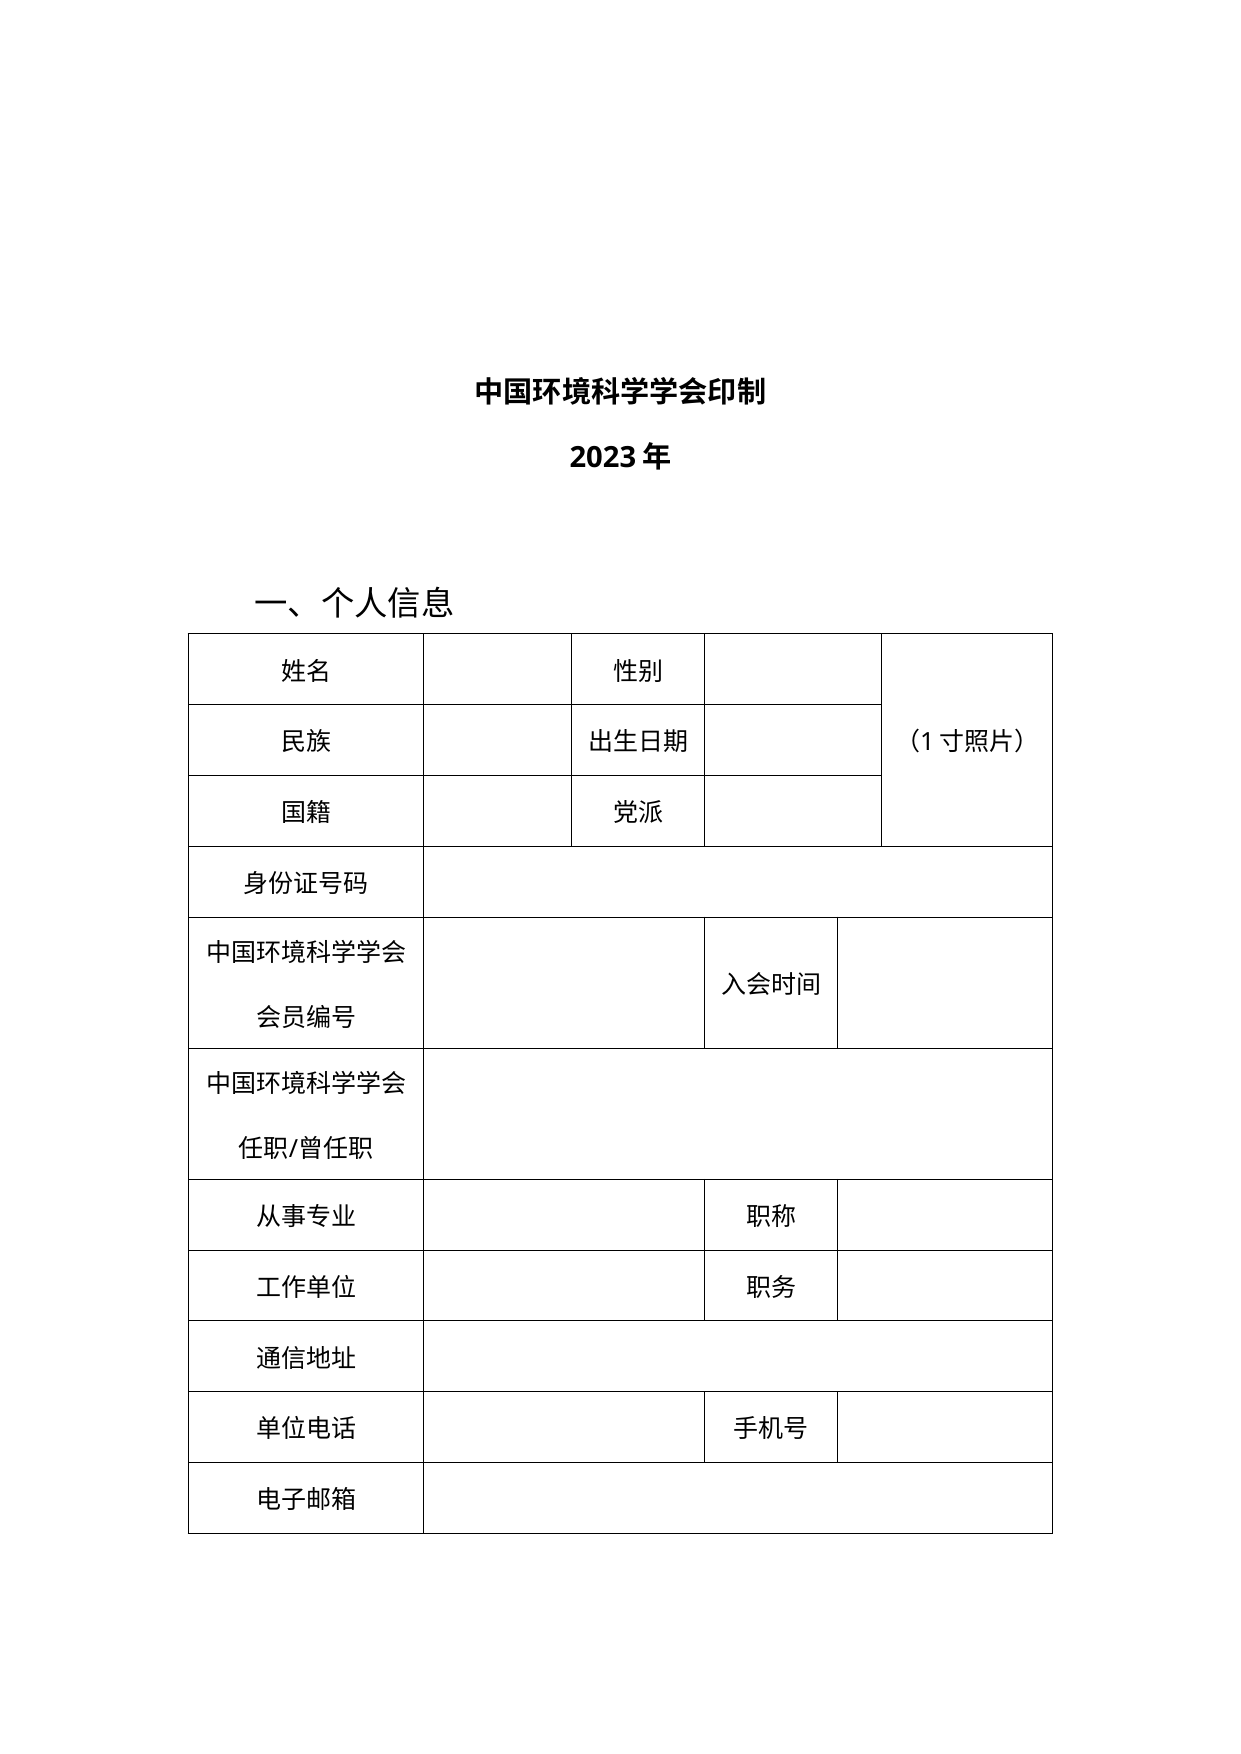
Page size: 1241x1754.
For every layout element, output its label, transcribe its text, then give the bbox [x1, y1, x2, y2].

table_header 姓名 [189, 634, 423, 704]
table_cell [838, 1180, 1052, 1249]
table_cell 通信地址 [189, 1321, 423, 1391]
table_cell [705, 776, 881, 846]
table_cell [424, 1463, 1052, 1533]
table_header [705, 634, 881, 704]
table_cell 民族 [189, 705, 423, 775]
table_cell 职务 [705, 1251, 837, 1320]
table_cell 从事专业 [189, 1180, 423, 1249]
table_cell [838, 1251, 1052, 1320]
table_cell 出生日期 [572, 705, 704, 775]
table_cell [424, 776, 571, 846]
table_cell [838, 1392, 1052, 1462]
table_header [424, 634, 571, 704]
table_cell [424, 1321, 1052, 1391]
table_cell [705, 705, 881, 775]
table_cell [424, 918, 704, 1048]
table_cell 手机号 [705, 1392, 837, 1462]
table_cell 国籍 [189, 776, 423, 846]
table_cell 工作单位 [189, 1251, 423, 1320]
table_cell [424, 705, 571, 775]
table_cell 单位电话 [189, 1392, 423, 1462]
table_cell 电子邮箱 [189, 1463, 423, 1533]
table_cell 入会时间 [705, 918, 837, 1048]
table_cell 身份证号码 [189, 847, 423, 917]
table_cell 党派 [572, 776, 704, 846]
table_cell 中国环境科学学会任职/曾任职 [189, 1049, 423, 1179]
table_cell [424, 1049, 1052, 1179]
table_header 性别 [572, 634, 704, 704]
text 一、个人信息 [187, 568, 1053, 633]
text 中国环境科学学会印制 [187, 357, 1053, 422]
table_cell [424, 1392, 704, 1462]
table_cell 中国环境科学学会会员编号 [189, 918, 423, 1048]
text 2023年 [187, 422, 1053, 487]
table_cell 职称 [705, 1180, 837, 1249]
table_cell [424, 1180, 704, 1249]
table_cell [838, 918, 1052, 1048]
table_header （1寸照片） [882, 634, 1052, 846]
table_cell [424, 847, 1052, 917]
table_cell [424, 1251, 704, 1320]
